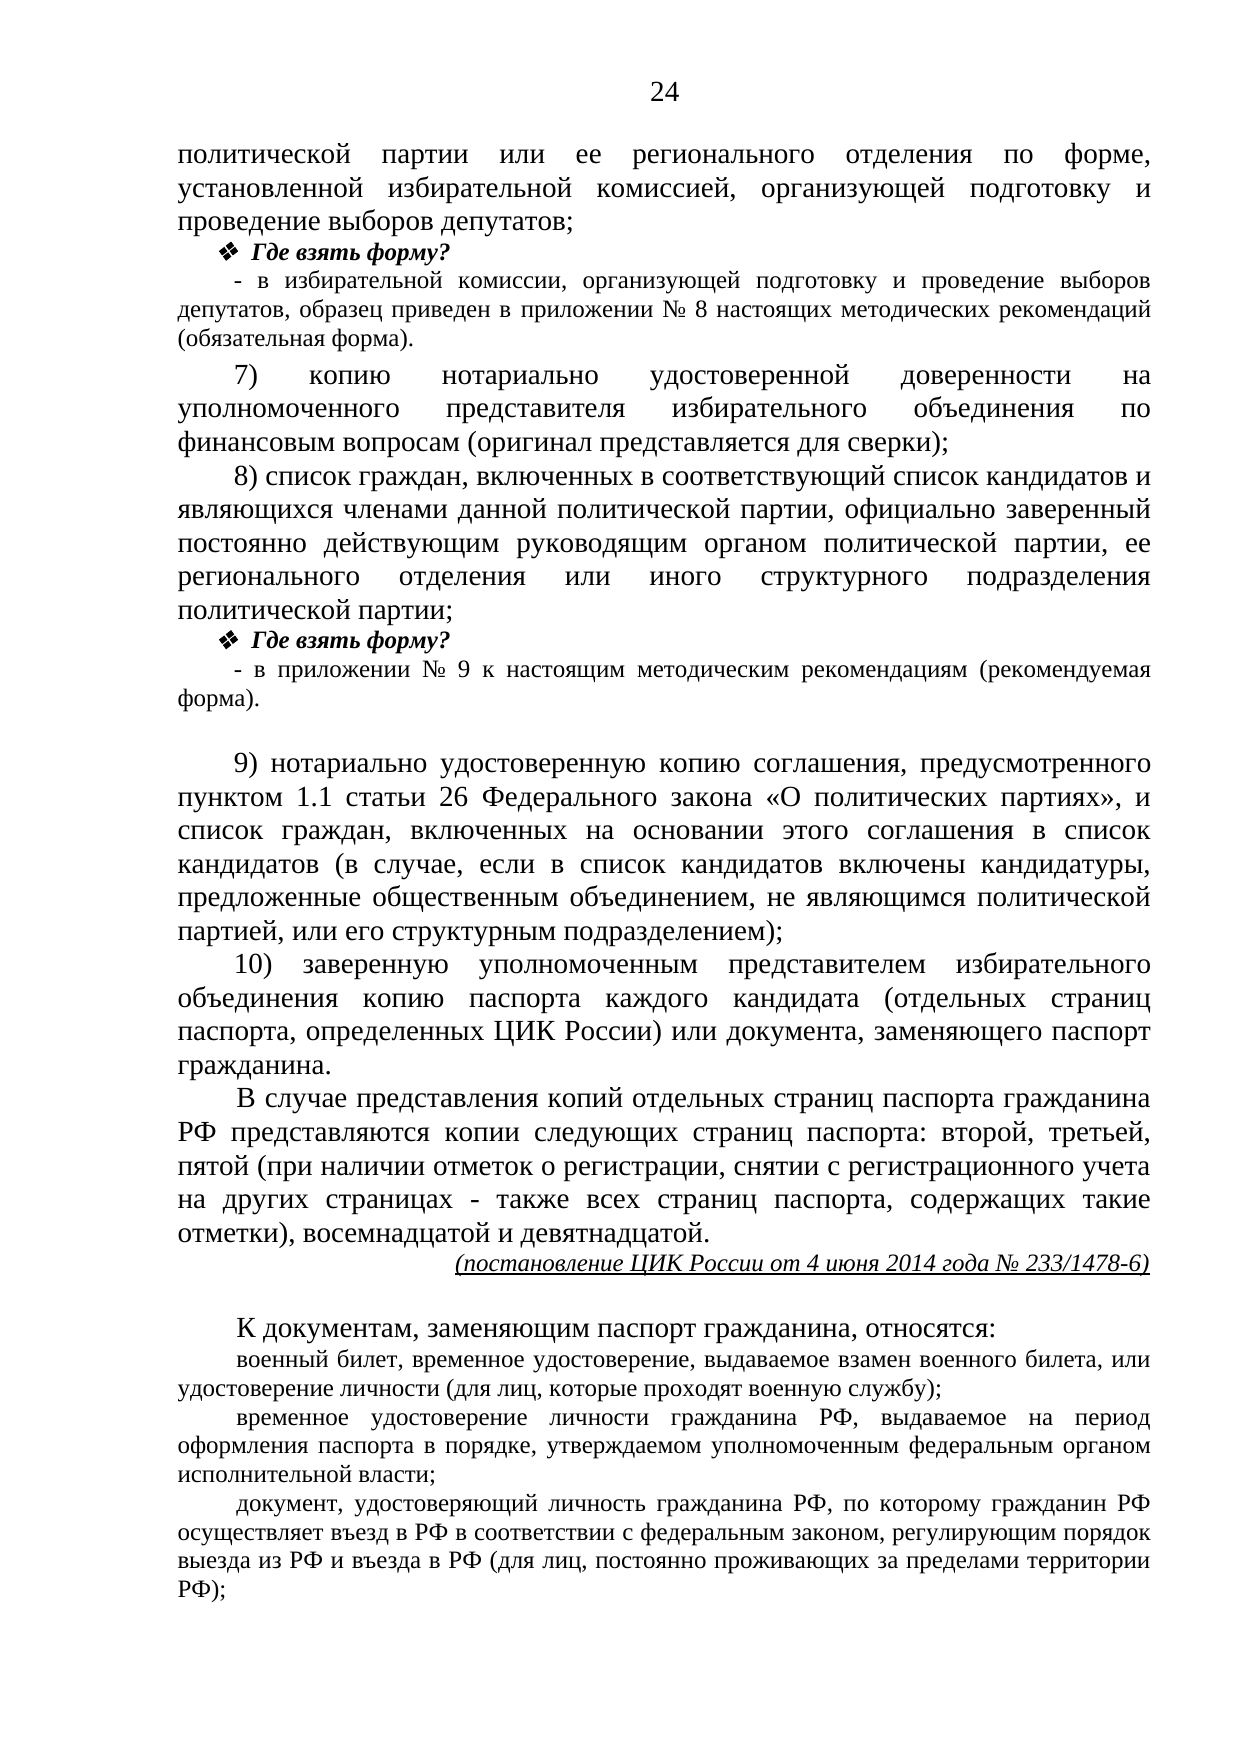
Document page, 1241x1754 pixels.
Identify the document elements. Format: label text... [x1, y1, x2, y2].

list Где взять форму? [177, 237, 1152, 266]
text (постановление ЦИК России от 4 июня 2014 года № 233/1478-6) [177, 1248, 1152, 1277]
text 9) нотариально удостоверенную копию соглашения, предусмотренного пунктом 1.1 статьи 26 Федерального закона «О политических партиях», и список граждан, включенных на основании этого соглашения в список кандидатов (в случае, если в список кандидатов включены кандидатуры, предложенные общественным объединением, не являющимся политической партией, или его структурным подразделением); [177, 745, 1152, 946]
text - в приложении № 9 к настоящим методическим рекомендациям (рекомендуемая форма). [177, 654, 1152, 712]
text документ, удостоверяющий личность гражданина РФ, по которому гражданин РФ осуществляет въезд в РФ в соответствии с федеральным законом, регулирующим порядок выезда из РФ и въезда в РФ (для лиц, постоянно проживающих за пределами территории РФ); [177, 1488, 1152, 1603]
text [177, 136, 1152, 237]
text 8) список граждан, включенных в соответствующий список кандидатов и являющихся членами данной политической партии, официально заверенный постоянно действующим руководящим органом политической партии, ее регионального отделения или иного структурного подразделения политической партии; [177, 458, 1152, 625]
text военный билет, временное удостоверение, выдаваемое взамен военного билета, или удостоверение личности (для лиц, которые проходят военную службу); [177, 1344, 1152, 1402]
text временное удостоверение личности гражданина РФ, выдаваемое на период оформления паспорта в порядке, утверждаемом уполномоченным федеральным органом исполнительной власти; [177, 1402, 1152, 1488]
text 10) заверенную уполномоченным представителем избирательного объединения копию паспорта каждого кандидата (отдельных страниц паспорта, определенных ЦИК России) или документа, заменяющего паспорт гражданина. [177, 946, 1152, 1081]
text 7) копию нотариально удостоверенной доверенности на уполномоченного представителя избирательного объединения по финансовым вопросам (оригинал представляется для сверки); [177, 357, 1152, 458]
list Где взять форму? [177, 625, 1152, 654]
text К документам, заменяющим паспорт гражданина, относятся: [177, 1311, 1152, 1344]
text В случае представления копий отдельных страниц паспорта гражданина РФ представляются копии следующих страниц паспорта: второй, третьей, пятой (при наличии отметок о регистрации, снятии с регистрационного учета на других страницах - также всех страниц паспорта, содержащих такие отметки), восемнадцатой и девятнадцатой. [177, 1081, 1152, 1248]
text - в избирательной комиссии, организующей подготовку и проведение выборов депутатов, образец приведен в приложении № 8 настоящих методических рекомендаций (обязательная форма). [177, 266, 1152, 352]
